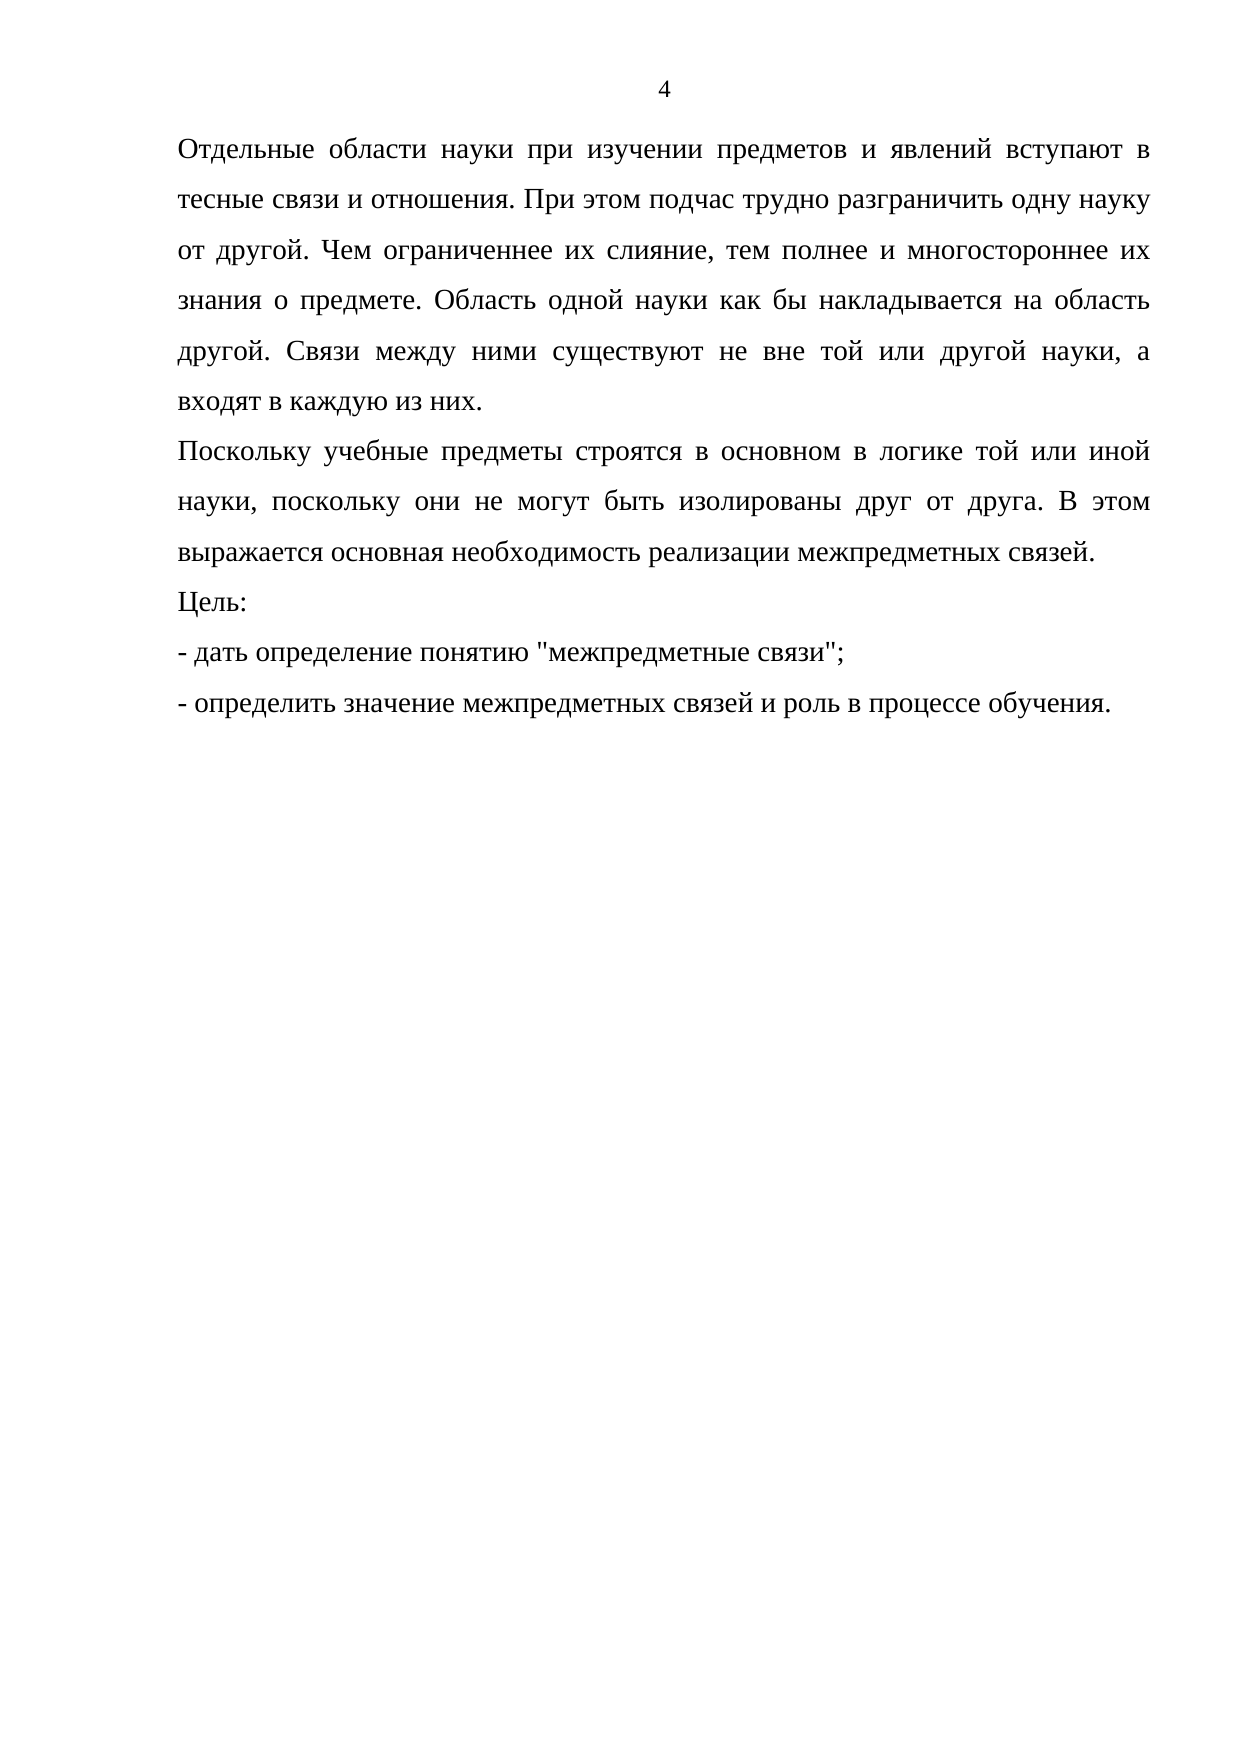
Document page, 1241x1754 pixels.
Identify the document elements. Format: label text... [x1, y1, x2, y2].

text - определить значение межпредметных связей и роль в процессе обучения. [177, 685, 1152, 718]
text Отдельные области науки при изучении предметов и явлений вступают в тесные связи и отношения. При этом подчас трудно разграничить одну науку от другой. Чем ограниченнее их слияние, тем полнее и многостороннее их знания о предмете. Область одной науки как бы накладывается на область другой. Связи между ними существуют не вне той или другой науки, а входят в каждую из них. [177, 131, 1152, 416]
text Цель: [177, 584, 1152, 618]
text Поскольку учебные предметы строятся в основном в логике той или иной науки, поскольку они не могут быть изолированы друг от друга. В этом выражается основная необходимость реализации межпредметных связей. [177, 433, 1152, 567]
text - дать определение понятию "межпредметные связи"; [177, 634, 1152, 668]
